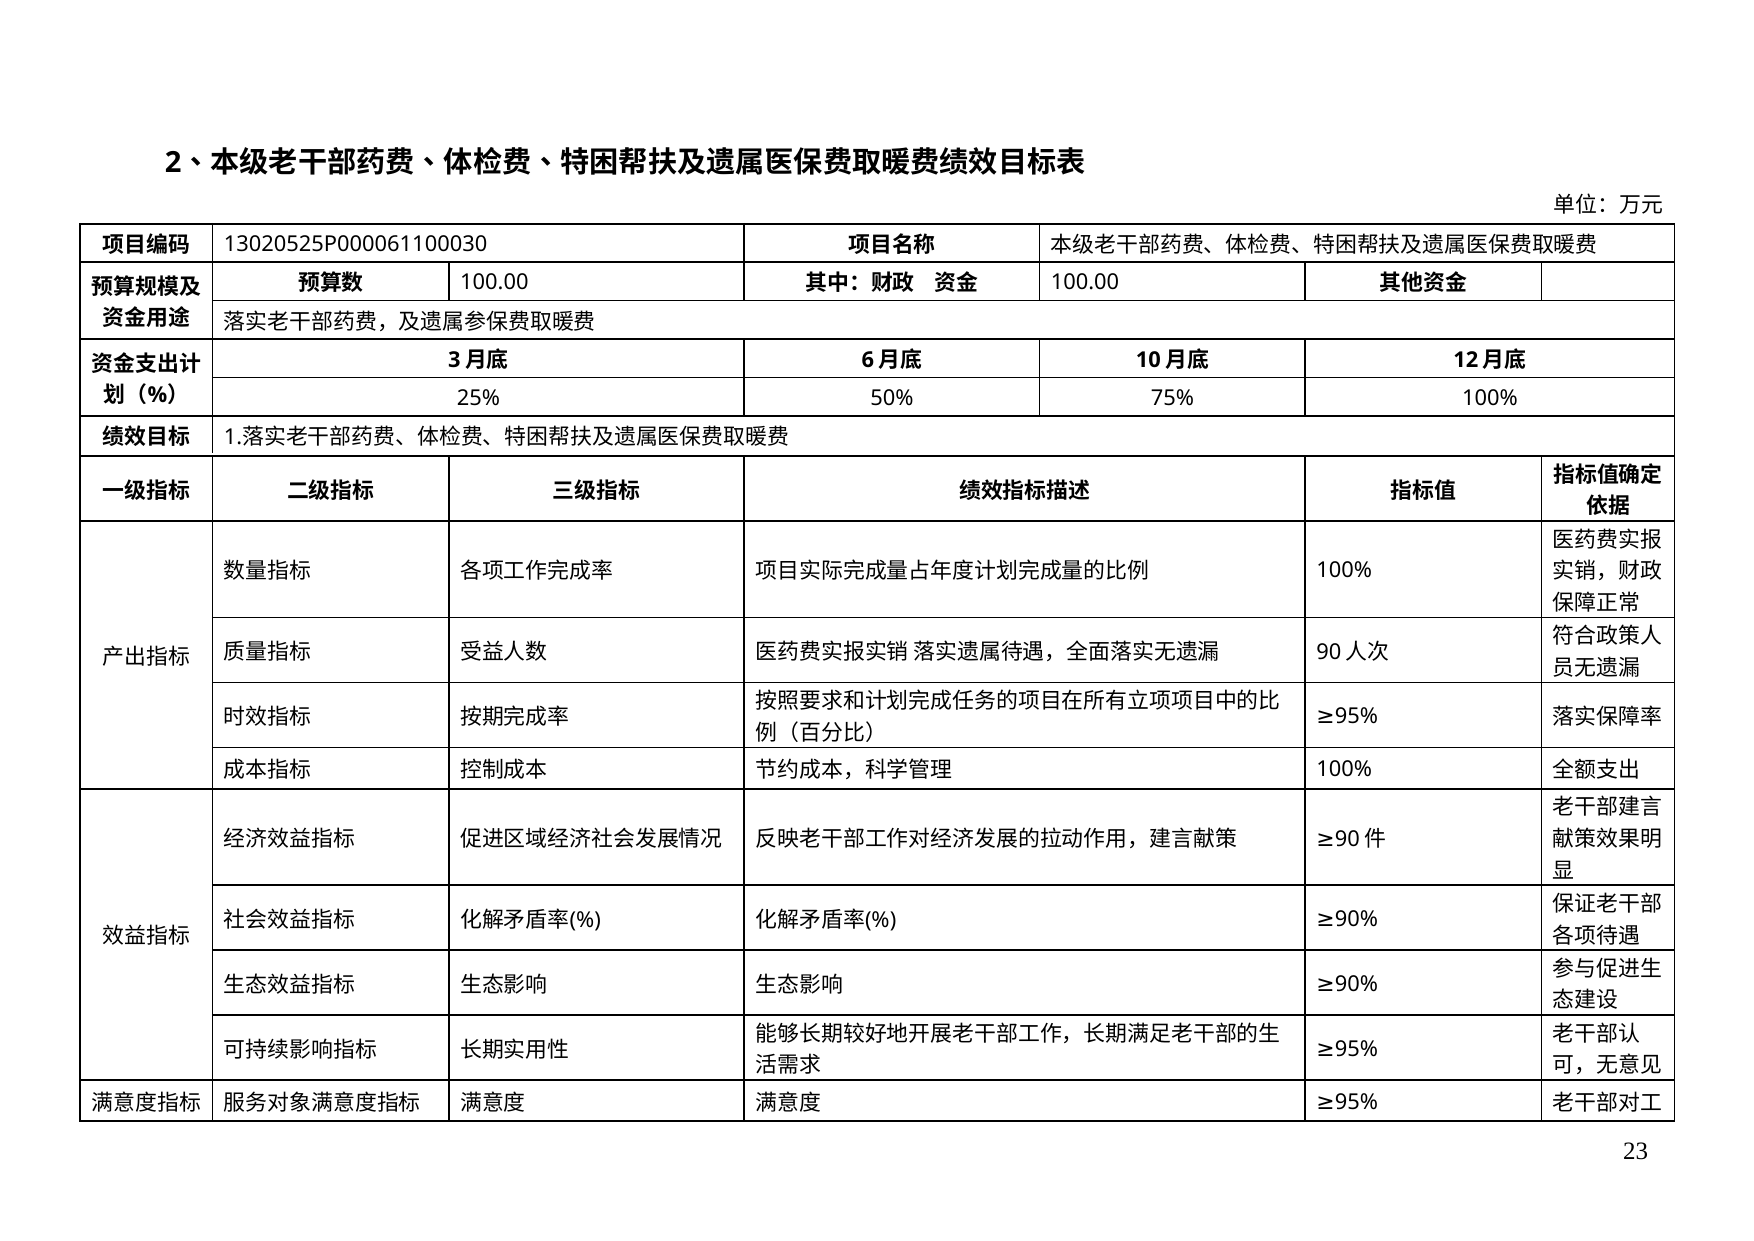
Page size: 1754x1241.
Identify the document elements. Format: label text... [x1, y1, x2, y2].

table_cell 符合政策人员无遗漏 [1542, 618, 1674, 682]
table_cell 6月底 [745, 340, 1039, 377]
table_cell 保证老干部各项待遇 [1542, 886, 1674, 949]
table_cell 产出指标 [81, 522, 212, 788]
table_cell 生态影响 [745, 951, 1304, 1014]
table_cell 本级老干部药费、体检费、特困帮扶及遗属医保费取暖费 [1040, 225, 1674, 261]
table_cell 其中：财政 资金 [745, 263, 1039, 300]
table_cell 13020525P000061100030 [213, 225, 743, 261]
table_cell 社会效益指标 [213, 886, 448, 949]
table_header 一级指标 [81, 457, 212, 520]
table_cell 资金支出计划（%） [81, 340, 212, 415]
table_cell 100% [1306, 522, 1541, 617]
table_cell 成本指标 [213, 748, 448, 788]
table_cell 12月底 [1306, 340, 1674, 377]
table_cell 数量指标 [213, 522, 448, 617]
table_cell 生态影响 [450, 951, 743, 1014]
table_header 单位：万元 [81, 183, 1674, 223]
table_cell ≥95% [1306, 683, 1541, 746]
table_header 指标值 [1306, 457, 1541, 520]
table_cell 全额支出 [1542, 748, 1674, 788]
table_cell 满意度 [450, 1081, 743, 1120]
table_cell 满意度指标 [81, 1081, 212, 1120]
table_cell 医药费实报实销 落实遗属待遇，全面落实无遗漏 [745, 618, 1304, 682]
table_header 绩效指标描述 [745, 457, 1304, 520]
table_cell ≥90件 [1306, 790, 1541, 884]
table_cell 1.落实老干部药费、体检费、特困帮扶及遗属医保费取暖费 [213, 417, 1674, 453]
table_cell 经济效益指标 [213, 790, 448, 884]
table_cell 按照要求和计划完成任务的项目在所有立项项目中的比例（百分比） [745, 683, 1304, 746]
table_cell 预算规模及资金用途 [81, 263, 212, 338]
table_cell 反映老干部工作对经济发展的拉动作用，建言献策 [745, 790, 1304, 884]
table_cell 各项工作完成率 [450, 522, 743, 617]
table_cell 受益人数 [450, 618, 743, 682]
text 2、本级老干部药费、体检费、特困帮扶及遗属医保费取暖费绩效目标表 [106, 142, 1648, 181]
table_cell 预算数 [213, 263, 448, 300]
table_header 指标值确定依据 [1542, 457, 1674, 520]
table_header 二级指标 [213, 457, 448, 520]
table_cell 生态效益指标 [213, 951, 448, 1014]
table_cell 促进区域经济社会发展情况 [450, 790, 743, 884]
table_cell 参与促进生态建设 [1542, 951, 1674, 1014]
table_cell 化解矛盾率(%) [745, 886, 1304, 949]
table_cell 长期实用性 [450, 1016, 743, 1079]
table_cell 项目实际完成量占年度计划完成量的比例 [745, 522, 1304, 617]
table_cell 25% [213, 378, 743, 415]
table_cell 时效指标 [213, 683, 448, 746]
table_cell 其他资金 [1306, 263, 1541, 300]
table_cell 控制成本 [450, 748, 743, 788]
table_header 三级指标 [450, 457, 743, 520]
table_cell 落实保障率 [1542, 683, 1674, 746]
table_cell 满意度 [745, 1081, 1304, 1120]
table_cell 90人次 [1306, 618, 1541, 682]
table_cell 绩效目标 [81, 417, 212, 453]
table_cell 项目编码 [81, 225, 212, 261]
table_cell 10月底 [1040, 340, 1304, 377]
table_cell [1542, 263, 1674, 300]
table_cell 100.00 [1040, 263, 1304, 300]
table_cell 100% [1306, 378, 1674, 415]
table_cell 可持续影响指标 [213, 1016, 448, 1079]
table_cell 项目名称 [745, 225, 1039, 261]
table_cell 100% [1306, 748, 1541, 788]
table_cell 医药费实报实销，财政保障正常 [1542, 522, 1674, 617]
table_cell ≥95% [1306, 1081, 1541, 1120]
table_cell 按期完成率 [450, 683, 743, 746]
table_cell 3月底 [213, 340, 743, 377]
table_cell 节约成本，科学管理 [745, 748, 1304, 788]
table_cell 75% [1040, 378, 1304, 415]
table_cell 50% [745, 378, 1039, 415]
table_cell ≥95% [1306, 1016, 1541, 1079]
table_cell 老干部对工作给以肯定 [1542, 1081, 1674, 1120]
table_cell 服务对象满意度指标 [213, 1081, 448, 1120]
table_cell 100.00 [450, 263, 743, 300]
table_cell ≥90% [1306, 886, 1541, 949]
table_cell 老干部认可，无意见 [1542, 1016, 1674, 1079]
table_cell 老干部建言献策效果明显 [1542, 790, 1674, 884]
table_cell 化解矛盾率(%) [450, 886, 743, 949]
table_cell 效益指标 [81, 790, 212, 1079]
table_cell 落实老干部药费，及遗属参保费取暖费 [213, 301, 1674, 338]
table_cell ≥90% [1306, 951, 1541, 1014]
table_cell 能够长期较好地开展老干部工作，长期满足老干部的生活需求 [745, 1016, 1304, 1079]
table_cell 质量指标 [213, 618, 448, 682]
